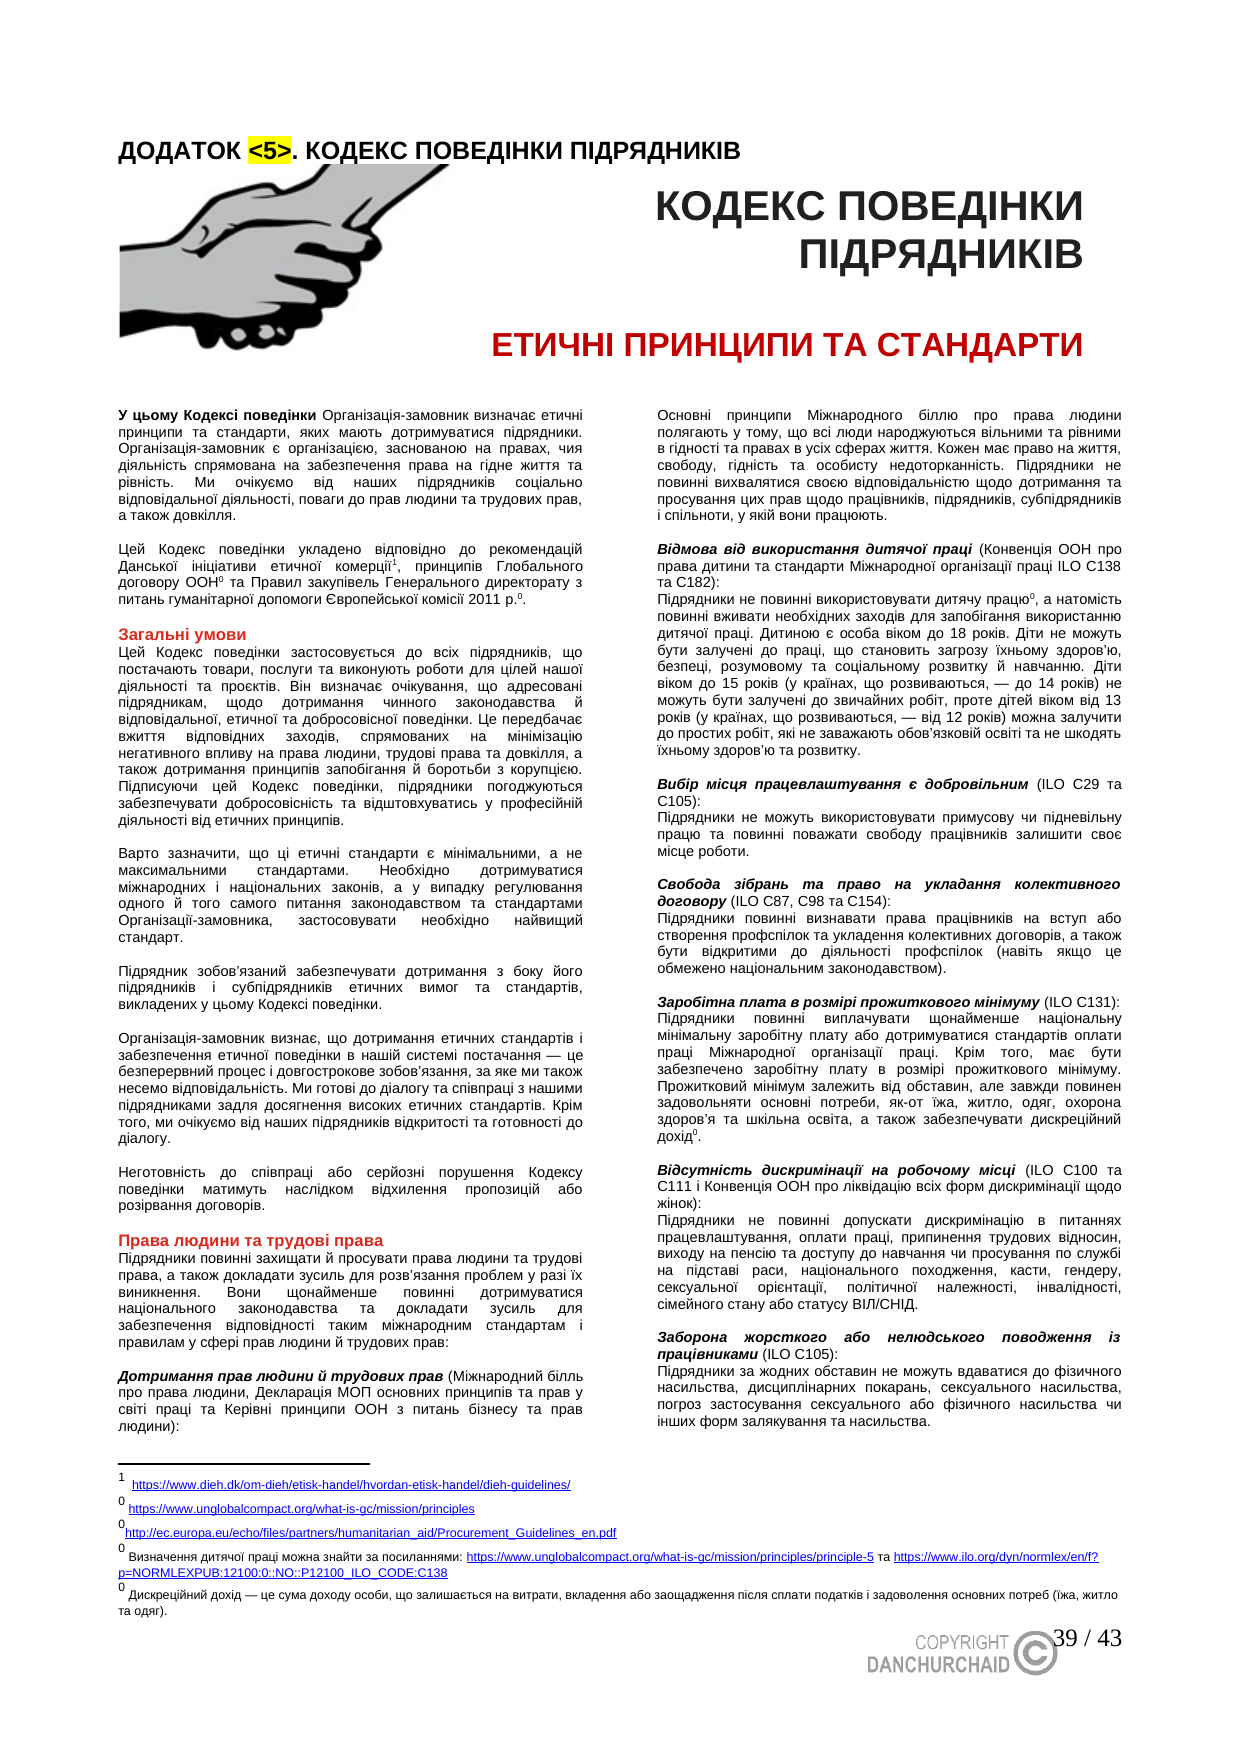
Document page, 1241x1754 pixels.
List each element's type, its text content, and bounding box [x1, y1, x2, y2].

text Цей Кодекс поведінки укладено відповідно до рекомендацій Данської ініціативи етичної комерції, принципів Глобального договору ООН та Правил закупівель Генерального директорату з питань гуманітарної допомоги Європейської комісії 2011 р.. [118, 541, 583, 608]
text Додаток <5>. Кодекс поведінки підрядників [118, 136, 248, 164]
text Вибір місця працевлаштування є добровільним (ILO C29 та C105): [657, 775, 1122, 809]
text Варто зазначити, що ці етичні стандарти є мінімальними, а не максимальними стандартами. Необхідно дотримуватися міжнародних і національних законів, а у випадку регулювання одного й того самого питання законодавством та стандартами Організації-замовника, застосовувати необхідно найвищий стандарт. [118, 845, 583, 946]
text Дотримання прав людини й трудових прав (Міжнародний білль про права людини, Декларація МОП основних принципів та прав у світі праці та Керівні принципи ООН з питань бізнесу та прав людини): [118, 1367, 583, 1434]
text Підрядники повинні визнавати права працівників на вступ або створення профспілок та укладення колективних договорів, а також бути відкритими до діяльності профспілок (навіть якщо це обмежено національним законодавством). [657, 909, 1122, 977]
text Підрядники за жодних обставин не можуть вдаватися до фізичного насильства, дисциплінарних покарань, сексуального насильства, погроз застосування сексуального або фізичного насильства чи інших форм залякування та насильства. [657, 1362, 1122, 1429]
picture [119, 164, 1121, 388]
text Заборона жорсткого або нелюдського поводження із працівниками (ILO C105): [657, 1329, 1122, 1362]
text Відсутність дискримінації на робочому місці (ILO C100 та C111 і Конвенція ООН про ліквідацію всіх форм дискримінації щодо жінок): [657, 1161, 1122, 1211]
text У цьому Кодексі поведінки Організація-замовник визначає етичні принципи та стандарти, яких мають дотримуватися підрядники. Організація-замовник є організацією, заснованою на правах, чия діяльність спрямована на забезпечення права на гідне життя та рівність. Ми очікуємо від наших підрядників соціально відповідальної діяльності, поваги до прав людини та трудових прав, а також довкілля. [118, 406, 583, 524]
text Права людини та трудові права [118, 1231, 583, 1250]
text Заробітна плата в розмірі прожиткового мінімуму (ILO C131): [657, 993, 1122, 1010]
text Організація-замовник визнає, що дотримання етичних стандартів і забезпечення етичної поведінки в нашій системі постачання — це безперервний процес і довгострокове зобов’язання, за яке ми також несемо відповідальність. Ми готові до діалогу та співпраці з нашими підрядниками задля досягнення високих етичних стандартів. Крім того, ми очікуємо від наших підрядників відкритості та готовності до діалогу. [118, 1029, 583, 1147]
text Додаток <5>. Кодекс поведінки підрядників [291, 136, 1122, 164]
text Підрядники не можуть використовувати примусову чи підневільну працю та повинні поважати свободу працівників залишити своє місце роботи. [657, 809, 1122, 859]
text Свобода зібрань та право на укладання колективного договору (ILO C87, C98 та C154): [657, 876, 1122, 909]
text Цей Кодекс поведінки застосовується до всіх підрядників, що постачають товари, послуги та виконують роботи для цілей нашої діяльності та проєктів. Він визначає очікування, що адресовані підрядникам, щодо дотримання чинного законодавства й відповідальної, етичної та добросовісної поведінки. Це передбачає вжиття відповідних заходів, спрямованих на мінімізацію негативного впливу на права людини, трудові права та довкілля, а також дотримання принципів запобігання й боротьби з корупцією. Підписуючи цей Кодекс поведінки, підрядники погоджуються забезпечувати добросовісність та відштовхуватись у професійній діяльності від етичних принципів. [118, 644, 583, 828]
text Підрядники не повинні допускати дискримінацію в питаннях працевлаштування, оплати праці, припинення трудових відносин, виходу на пенсію та доступу до навчання чи просування по службі на підставі раси, національного походження, касти, гендеру, сексуальної орієнтації, політичної належності, інвалідності, сімейного стану або статусу ВІЛ/СНІД. [657, 1211, 1122, 1312]
text Неготовність до співпраці або серйозні порушення Кодексу поведінки матимуть наслідком відхилення пропозицій або розірвання договорів. [118, 1163, 583, 1214]
text Підрядники повинні захищати й просувати права людини та трудові права, а також докладати зусиль для розв’язання проблем у разі їх виникнення. Вони щонайменше повинні дотримуватися національного законодавства та докладати зусиль для забезпечення відповідності таким міжнародним стандартам і правилам у сфері прав людини й трудових прав: [118, 1250, 583, 1350]
text Загальні умови [118, 624, 583, 644]
text Підрядник зобов’язаний забезпечувати дотримання з боку його підрядників і субпідрядників етичних вимог та стандартів, викладених у цьому Кодексі поведінки. [118, 962, 583, 1013]
text Підрядники не повинні використовувати дитячу працю, а натомість повинні вживати необхідних заходів для запобігання використанню дитячої праці. Дитиною є особа віком до 18 років. Діти не можуть бути залучені до праці, що становить загрозу їхньому здоров’ю, безпеці, розумовому та соціальному розвитку й навчанню. Діти віком до 15 років (у країнах, що розвиваються, — до 14 років) не можуть бути залучені до звичайних робіт, проте дітей віком від 13 років (у країнах, що розвиваються, — від 12 років) можна залучити до простих робіт, які не заважають обов’язковій освіті та не шкодять їхньому здоров’ю та розвитку. [657, 591, 1122, 759]
text Основні принципи Міжнародного біллю про права людини полягають у тому, що всі люди народжуються вільними та рівними в гідності та правах в усіх сферах життя. Кожен має право на життя, свободу, гідність та особисту недоторканність. Підрядники не повинні вихвалятися своєю відповідальністю щодо дотримання та просування цих прав щодо працівників, підрядників, субпідрядників і спільноти, у якій вони працюють. [657, 406, 1122, 524]
text Підрядники повинні виплачувати щонайменше національну мінімальну заробітну плату або дотримуватися стандартів оплати праці Міжнародної організації праці. Крім того, має бути забезпечено заробітну плату в розмірі прожиткового мінімуму. Прожитковий мінімум залежить від обставин, але завжди повинен задовольняти основні потреби, як-от їжа, житло, одяг, охорона здоров’я та шкільна освіта, а також забезпечувати дискреційний дохід. [657, 1010, 1122, 1144]
picture [866, 1626, 1061, 1679]
text Відмова від використання дитячої праці (Конвенція ООН про права дитини та стандарти Міжнародної організації праці ILO C138 та C182): [657, 541, 1122, 591]
